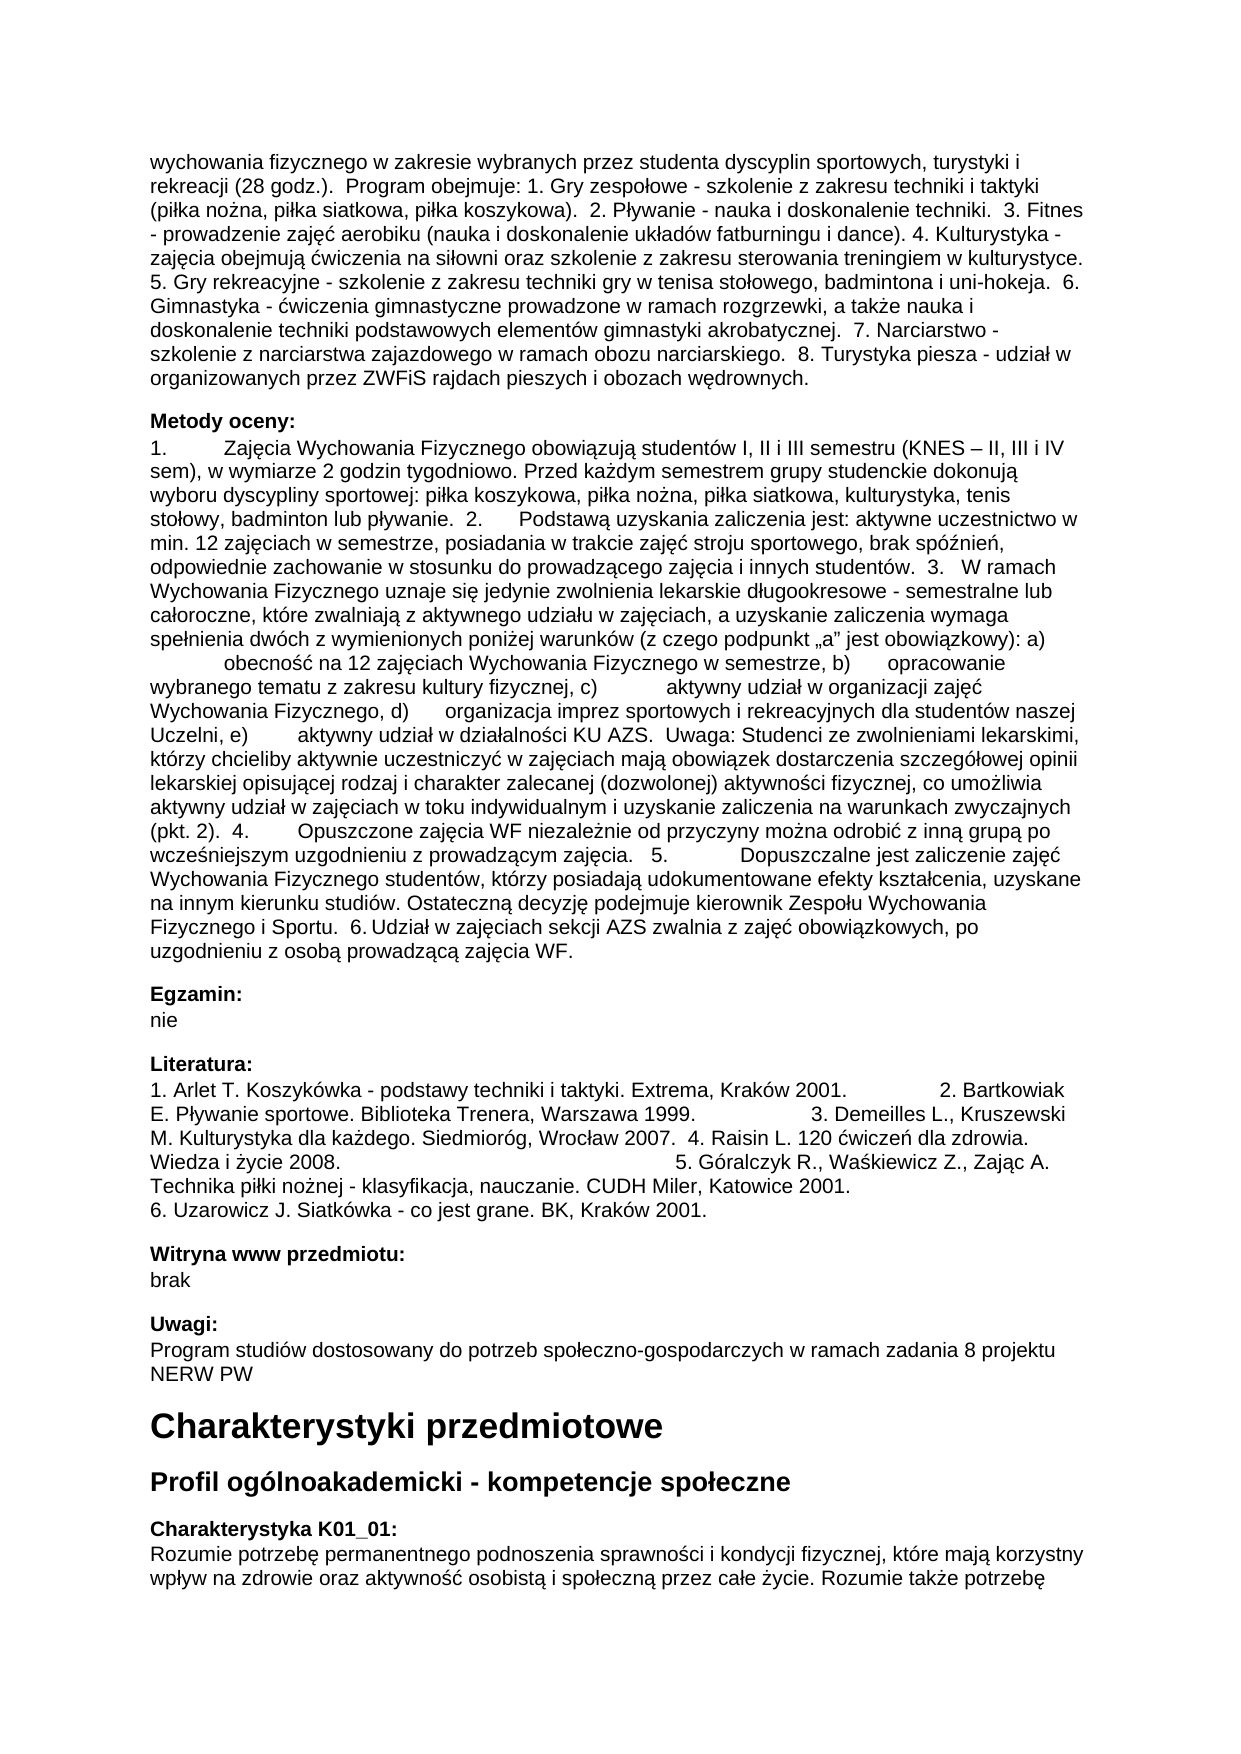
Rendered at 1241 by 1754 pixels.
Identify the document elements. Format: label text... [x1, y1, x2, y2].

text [150, 150, 1090, 389]
text nie [150, 1008, 1090, 1032]
text Charakterystyka K01_01: [150, 1517, 1090, 1541]
text 1. Zajęcia Wychowania Fizycznego obowiązują studentów I, II i III semestru (KNES – II, III i IV sem), w wymiarze 2 godzin tygodniowo. Przed każdym semestrem grupy studenckie dokonują wyboru dyscypliny sportowej: piłka koszykowa, piłka nożna, piłka siatkowa, kulturystyka, tenis stołowy, badminton lub pływanie. 2. Podstawą uzyskania zaliczenia jest: aktywne uczestnictwo w min. 12 zajęciach w semestrze, posiadania w trakcie zajęć stroju sportowego, brak spóźnień, odpowiednie zachowanie w stosunku do prowadzącego zajęcia i innych studentów. 3. W ramach Wychowania Fizycznego uznaje się jedynie zwolnienia lekarskie długookresowe - semestralne lub całoroczne, które zwalniają z aktywnego udziału w zajęciach, a uzyskanie zaliczenia wymaga spełnienia dwóch z wymienionych poniżej warunków (z czego podpunkt „a” jest obowiązkowy): a) obecność na 12 zajęciach Wychowania Fizycznego w semestrze, b) opracowanie wybranego tematu z zakresu kultury fizycznej, c) aktywny udział w organizacji zajęć Wychowania Fizycznego, d) organizacja imprez sportowych i rekreacyjnych dla studentów naszej Uczelni, e) aktywny udział w działalności KU AZS. Uwaga: Studenci ze zwolnieniami lekarskimi, którzy chcieliby aktywnie uczestniczyć w zajęciach mają obowiązek dostarczenia szczegółowej opinii lekarskiej opisującej rodzaj i charakter zalecanej (dozwolonej) aktywności fizycznej, co umożliwia aktywny udział w zajęciach w toku indywidualnym i uzyskanie zaliczenia na warunkach zwyczajnych (pkt. 2). 4. Opuszczone zajęcia WF niezależnie od przyczyny można odrobić z inną grupą po wcześniejszym uzgodnieniu z prowadzącym zajęcia. 5. Dopuszczalne jest zaliczenie zajęć Wychowania Fizycznego studentów, którzy posiadają udokumentowane efekty kształcenia, uzyskane na innym kierunku studiów. Ostateczną decyzję podejmuje kierownik Zespołu Wychowania Fizycznego i Sportu. 6. Udział w zajęciach sekcji AZS zwalnia z zajęć obowiązkowych, po uzgodnieniu z osobą prowadzącą zajęcia WF. [150, 435, 1090, 962]
text Metody oceny: [150, 409, 1090, 433]
text Witryna www przedmiotu: [150, 1242, 1090, 1266]
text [150, 1542, 1090, 1590]
text Egzamin: [150, 982, 1090, 1006]
text Program studiów dostosowany do potrzeb społeczno-gospodarczych w ramach zadania 8 projektu NERW PW [150, 1337, 1090, 1385]
subtitle Profil ogólnoakademicki - kompetencje społeczne [150, 1466, 1090, 1497]
text Literatura: [150, 1052, 1090, 1076]
subtitle Charakterystyki przedmiotowe [150, 1405, 1090, 1446]
text Uwagi: [150, 1311, 1090, 1335]
text brak [150, 1268, 1090, 1292]
text 1. Arlet T. Koszykówka - podstawy techniki i taktyki. Extrema, Kraków 2001. 2. Bartkowiak E. Pływanie sportowe. Biblioteka Trenera, Warszawa 1999. 3. Demeilles L., Kruszewski M. Kulturystyka dla każdego. Siedmioróg, Wrocław 2007. 4. Raisin L. 120 ćwiczeń dla zdrowia. Wiedza i życie 2008. 5. Góralczyk R., Waśkiewicz Z., Zając A. Technika piłki nożnej - klasyfikacja, nauczanie. CUDH Miler, Katowice 2001. 6. Uzarowicz J. Siatkówka - co jest grane. BK, Kraków 2001. [150, 1078, 1090, 1222]
